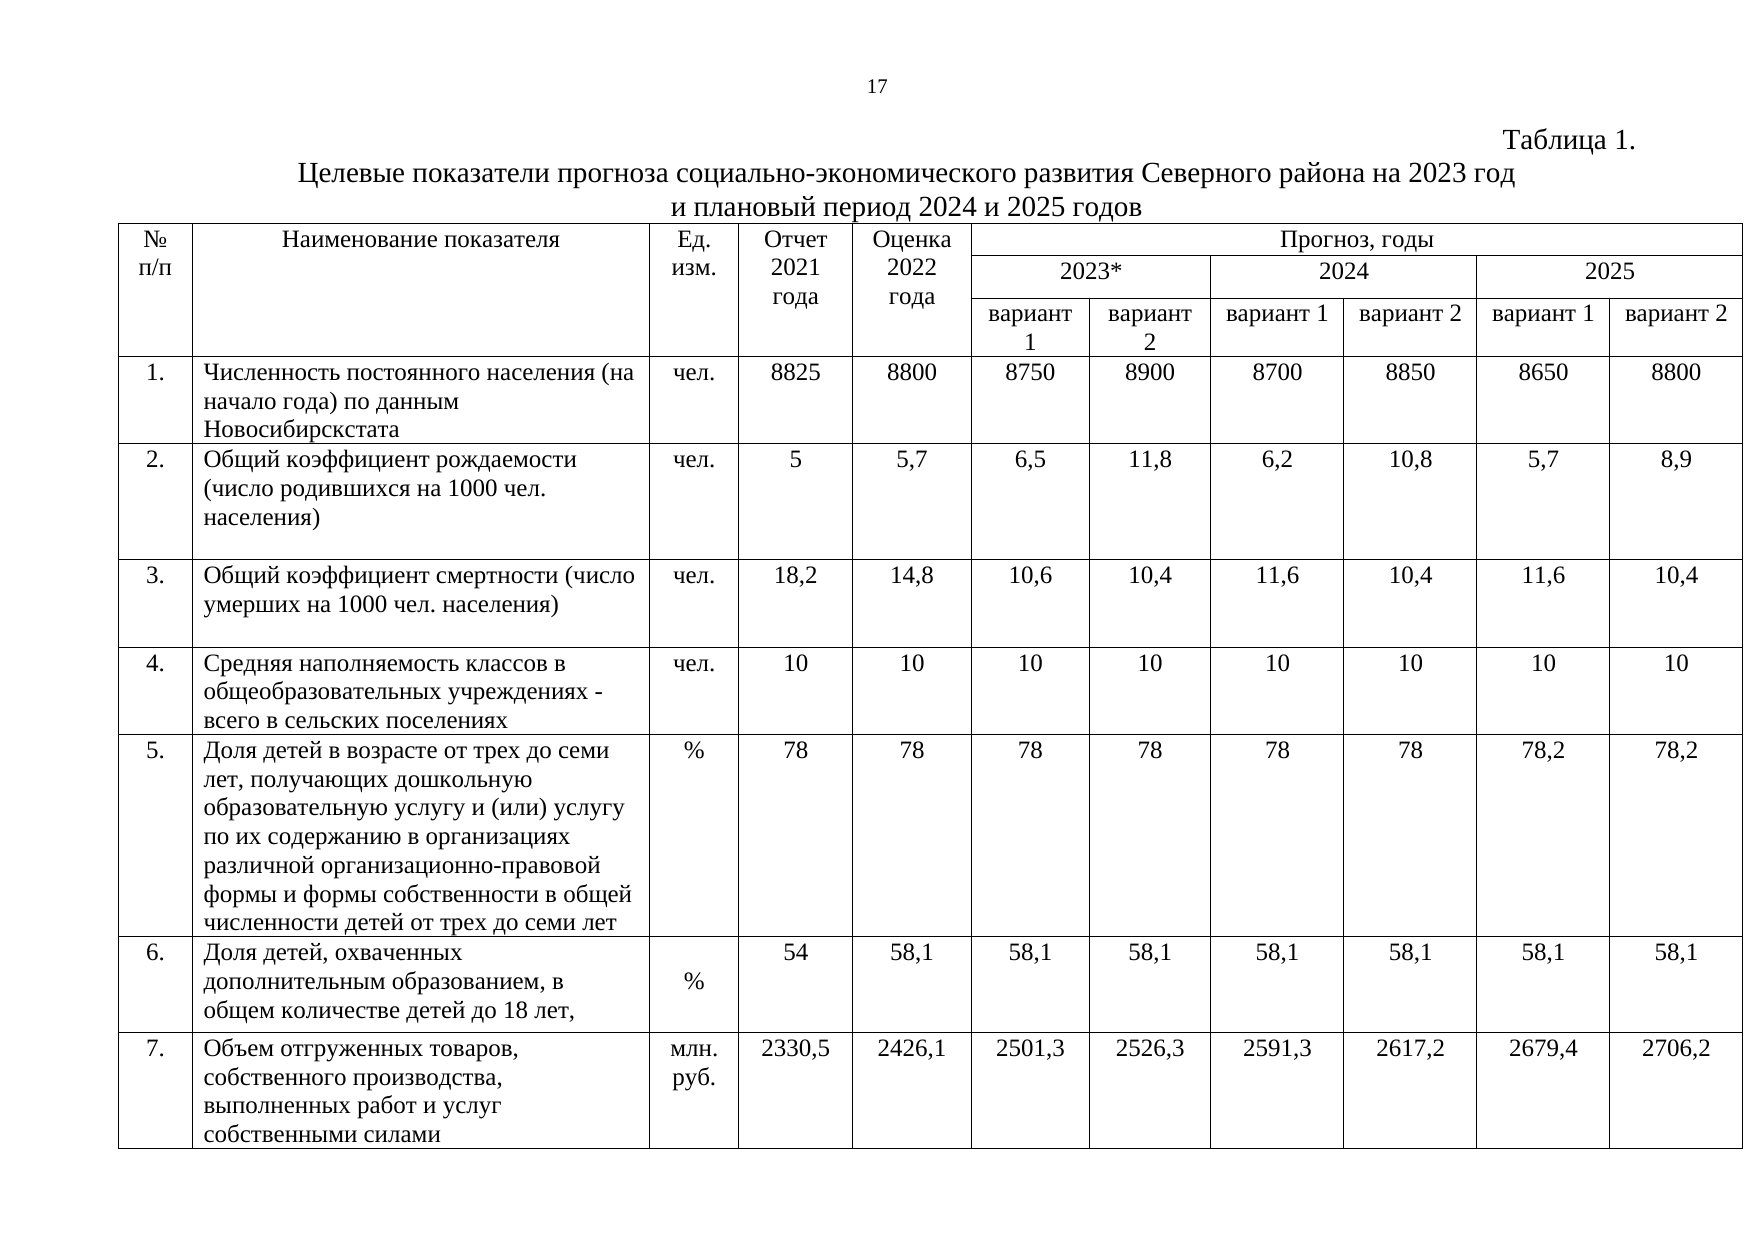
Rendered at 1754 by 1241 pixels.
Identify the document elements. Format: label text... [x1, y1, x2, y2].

table_cell 8900 [1090, 357, 1210, 443]
table_cell 2679,4 [1477, 1033, 1609, 1148]
table_header Наименование показателя [193, 224, 649, 356]
table_cell чел. [650, 444, 738, 559]
table_cell 10 [1610, 648, 1742, 734]
table_cell Общий коэффициент рождаемости (число родившихся на 1000 чел. населения) [193, 444, 649, 559]
table_cell 54 [739, 937, 852, 1032]
table_header Оценка 2022 года [853, 224, 971, 356]
table_cell 78 [1211, 735, 1343, 936]
table_cell 7. [119, 1033, 192, 1148]
table_cell 5,7 [1477, 444, 1609, 559]
table_cell Доля детей в возрасте от трех до семи лет, получающих дошкольную образовательную услугу и (или) услугу по их содержанию в организациях различной организационно-правовой формы и формы собственности в общей численности детей от трех до семи лет [193, 735, 649, 936]
table_cell 8750 [972, 357, 1089, 443]
table_cell 78,2 [1477, 735, 1609, 936]
text Таблица 1. [118, 122, 1636, 156]
table_cell 8800 [853, 357, 971, 443]
table_cell 2023* [972, 256, 1210, 297]
table_cell вариант 2 [1344, 299, 1476, 356]
table_cell 58,1 [1090, 937, 1210, 1032]
table_cell 78 [1344, 735, 1476, 936]
table_cell 2. [119, 444, 192, 559]
table_cell 8800 [1610, 357, 1742, 443]
table_header Ед. изм. [650, 224, 738, 356]
table_cell 2617,2 [1344, 1033, 1476, 1148]
table_cell 10 [1211, 648, 1343, 734]
table_cell вариант 2 [1610, 299, 1742, 356]
table_cell 8,9 [1610, 444, 1742, 559]
table_cell 10,4 [1344, 560, 1476, 647]
table_cell 8650 [1477, 357, 1609, 443]
table_cell 10,6 [972, 560, 1089, 647]
table_cell 58,1 [972, 937, 1089, 1032]
table_cell 11,6 [1477, 560, 1609, 647]
table_cell 1. [119, 357, 192, 443]
table_cell 8825 [739, 357, 852, 443]
table_cell 2426,1 [853, 1033, 971, 1148]
table_cell 10,4 [1610, 560, 1742, 647]
table_cell 58,1 [1211, 937, 1343, 1032]
table_cell 78 [853, 735, 971, 936]
table_cell вариант 1 [972, 299, 1089, 356]
table_cell 10 [853, 648, 971, 734]
table_cell 5 [739, 444, 852, 559]
table_cell 10 [1477, 648, 1609, 734]
table_cell вариант 2 [1090, 299, 1210, 356]
table_header Прогноз, годы [972, 224, 1742, 255]
table_cell чел. [650, 357, 738, 443]
table_cell 78 [739, 735, 852, 936]
table_cell 18,2 [739, 560, 852, 647]
table_cell чел. [650, 560, 738, 647]
table_cell 5. [119, 735, 192, 936]
table_cell 6,5 [972, 444, 1089, 559]
table_cell 58,1 [853, 937, 971, 1032]
table_cell 2591,3 [1211, 1033, 1343, 1148]
table_cell % [650, 937, 738, 1032]
table_cell чел. [650, 648, 738, 734]
table_cell 3. [119, 560, 192, 647]
table_cell Объем отгруженных товаров, собственного производства, выполненных работ и услуг собственными силами [193, 1033, 649, 1148]
table_cell 10 [739, 648, 852, 734]
table_cell 10,8 [1344, 444, 1476, 559]
table_cell Средняя наполняемость классов в общеобразовательных учреждениях - всего в сельских поселениях [193, 648, 649, 734]
table_cell 58,1 [1477, 937, 1609, 1032]
table_cell 6,2 [1211, 444, 1343, 559]
table_cell 78 [972, 735, 1089, 936]
table_cell 6. [119, 937, 192, 1032]
table_cell 58,1 [1610, 937, 1742, 1032]
table_cell 11,6 [1211, 560, 1343, 647]
text и плановый период 2024 и 2025 годов [177, 189, 1636, 223]
table_cell 2501,3 [972, 1033, 1089, 1148]
table_cell 10 [1090, 648, 1210, 734]
table_cell 58,1 [1344, 937, 1476, 1032]
table_cell 10 [1344, 648, 1476, 734]
table_cell 2706,2 [1610, 1033, 1742, 1148]
table_cell вариант 1 [1211, 299, 1343, 356]
table_cell 2024 [1211, 256, 1476, 297]
table_cell 78 [1090, 735, 1210, 936]
table_cell млн. руб. [650, 1033, 738, 1148]
table_header Отчет 2021 года [739, 224, 852, 356]
table_cell 5,7 [853, 444, 971, 559]
table_cell 2526,3 [1090, 1033, 1210, 1148]
table_cell 4. [119, 648, 192, 734]
table_cell 2025 [1477, 256, 1742, 297]
table_cell 10,4 [1090, 560, 1210, 647]
table_cell Общий коэффициент смертности (число умерших на 1000 чел. населения) [193, 560, 649, 647]
table_cell 2330,5 [739, 1033, 852, 1148]
table_cell 8850 [1344, 357, 1476, 443]
text Целевые показатели прогноза социально-экономического развития Северного района на 2023 год [177, 156, 1636, 189]
table_cell Численность постоянного населения (на начало года) по данным Новосибирскстата [193, 357, 649, 443]
table_cell Доля детей, охваченных дополнительным образованием, в общем количестве детей до 18 лет, [193, 937, 649, 1032]
table_cell % [650, 735, 738, 936]
table_cell вариант 1 [1477, 299, 1609, 356]
table_cell 14,8 [853, 560, 971, 647]
table_cell 78,2 [1610, 735, 1742, 936]
table_cell 8700 [1211, 357, 1343, 443]
table_cell 11,8 [1090, 444, 1210, 559]
table_cell 10 [972, 648, 1089, 734]
table_header № п/п [119, 224, 192, 356]
